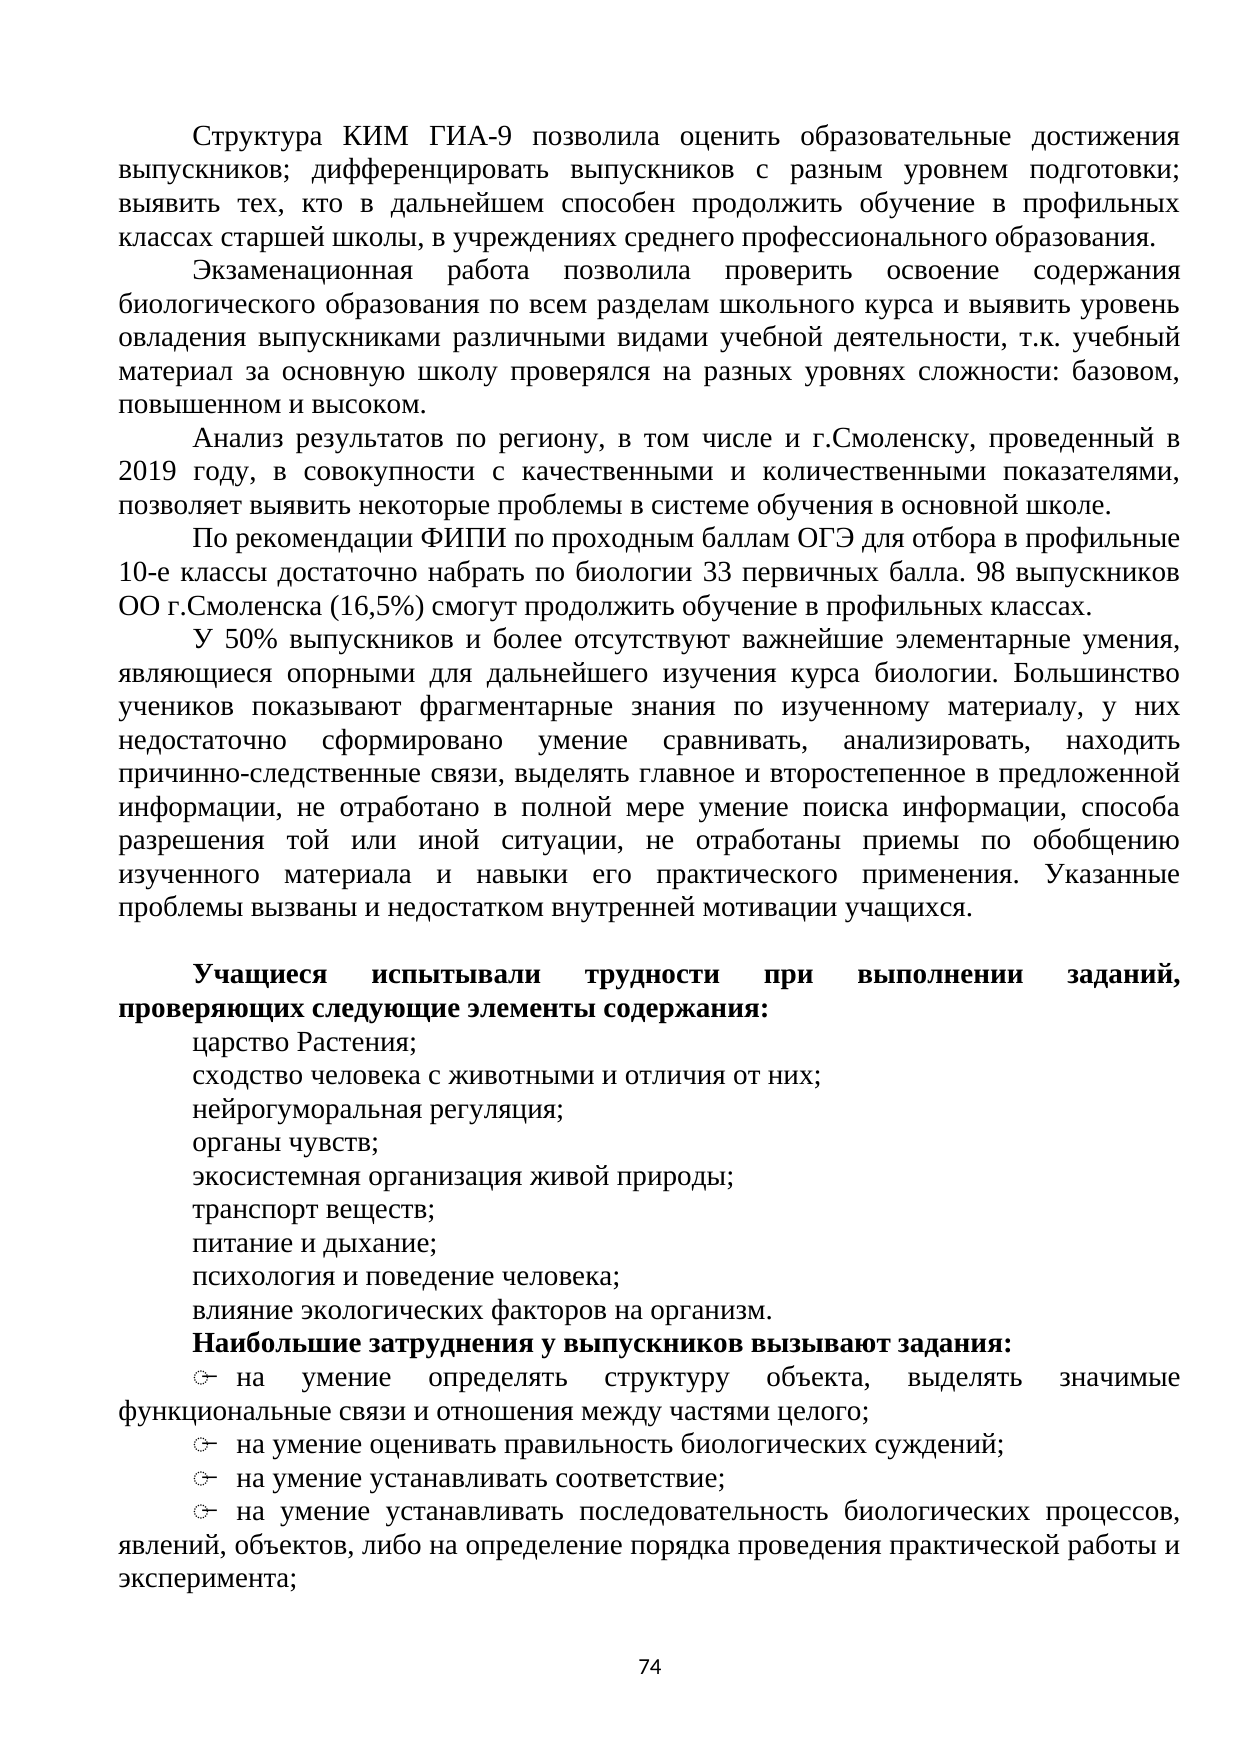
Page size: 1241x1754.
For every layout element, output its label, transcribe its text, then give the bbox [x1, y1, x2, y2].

text По рекомендации ФИПИ по проходным баллам ОГЭ для отбора в профильные 10-е классы достаточно набрать по биологии 33 первичных балла. 98 выпускников ОО г.Смоленска (16,5%) смогут продолжить обучение в профильных классах. [118, 521, 1181, 621]
list Учащиеся испытывали трудности при выполнении заданий, проверяющих следующие элементы содержания: [118, 957, 1181, 1024]
list царство Растения; [118, 1024, 1181, 1057]
list психология и поведение человека; [118, 1258, 1181, 1292]
list на умение определять структуру объекта, выделять значимые функциональные связи и отношения между частями целого; [118, 1359, 1181, 1426]
list сходство человека с животными и отличия от них; [118, 1057, 1181, 1091]
list влияние экологических факторов на организм. [118, 1292, 1181, 1326]
list нейрогуморальная регуляция; [118, 1091, 1181, 1124]
list на умение устанавливать последовательность биологических процессов, явлений, объектов, либо на определение порядка проведения практической работы и эксперимента; [118, 1493, 1181, 1594]
list на умение устанавливать соответствие; [118, 1460, 1181, 1493]
list питание и дыхание; [118, 1225, 1181, 1258]
list Экзаменационная работа позволила проверить освоение содержания биологического образования по всем разделам школьного курса и выявить уровень овладения выпускниками различными видами учебной деятельности, т.к. учебный материал за основную школу проверялся на разных уровнях сложности: базовом, повышенном и высоком. [118, 252, 1181, 420]
list Структура КИМ ГИА-9 позволила оценить образовательные достижения выпускников; дифференцировать выпускников с разным уровнем подготовки; выявить тех, кто в дальнейшем способен продолжить обучение в профильных классах старшей школы, в учреждениях среднего профессионального образования. [118, 118, 1181, 252]
text Анализ результатов по региону, в том числе и г.Смоленску, проведенный в 2019 году, в совокупности с качественными и количественными показателями, позволяет выявить некоторые проблемы в системе обучения в основной школе. [118, 420, 1181, 521]
list органы чувств; [118, 1124, 1181, 1158]
list Наибольшие затруднения у выпускников вызывают задания: [118, 1326, 1181, 1359]
list У 50% выпускников и более отсутствуют важнейшие элементарные умения, являющиеся опорными для дальнейшего изучения курса биологии. Большинство учеников показывают фрагментарные знания по изученному материалу, у них недостаточно сформировано умение сравнивать, анализировать, находить причинно-следственные связи, выделять главное и второстепенное в предложенной информации, не отработано в полной мере умение поиска информации, способа разрешения той или иной ситуации, не отработаны приемы по обобщению изученного материала и навыки его практического применения. Указанные проблемы вызваны и недостатком внутренней мотивации учащихся. [118, 621, 1181, 923]
list на умение оценивать правильность биологических суждений; [118, 1426, 1181, 1460]
list экосистемная организация живой природы; [118, 1158, 1181, 1191]
list транспорт веществ; [118, 1191, 1181, 1225]
